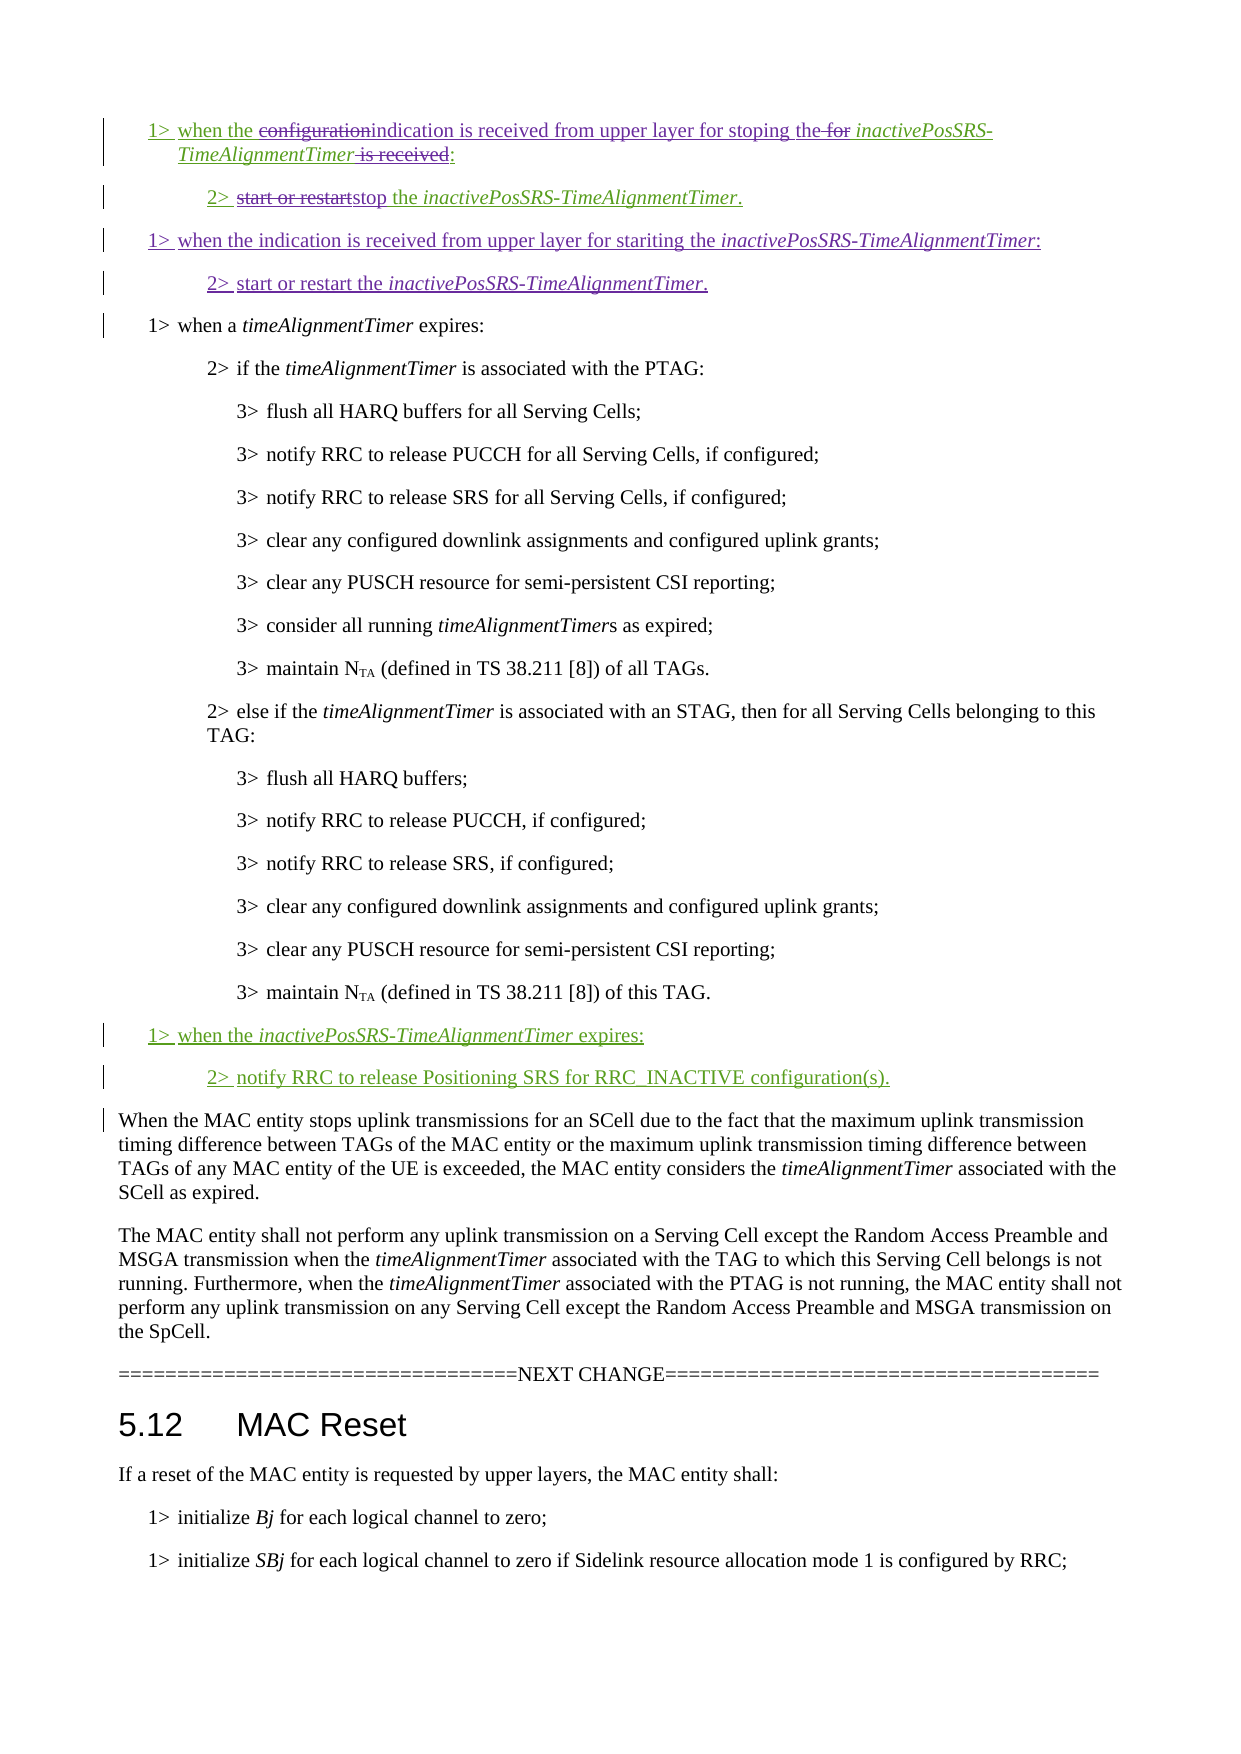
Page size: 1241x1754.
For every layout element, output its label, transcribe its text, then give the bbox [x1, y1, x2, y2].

text 3> notify RRC to release SRS for all Serving Cells, if configured; [236, 485, 1122, 509]
text ==================================NEXT CHANGE===================================== [118, 1362, 1122, 1386]
text 1> initialize Bj for each logical channel to zero; [148, 1505, 1122, 1529]
text 1> initialize SBj for each logical channel to zero if Sidelink resource allocation mode 1 is configured by RRC; [148, 1548, 1122, 1572]
text 3> flush all HARQ buffers; [236, 766, 1122, 790]
text The MAC entity shall not perform any uplink transmission on a Serving Cell except the Random Access Preamble and MSGA transmission when the timeAlignmentTimer associated with the TAG to which this Serving Cell belongs is not running. Furthermore, when the timeAlignmentTimer associated with the PTAG is not running, the MAC entity shall not perform any uplink transmission on any Serving Cell except the Random Access Preamble and MSGA transmission on the SpCell. [118, 1223, 1122, 1343]
text When the MAC entity stops uplink transmissions for an SCell due to the fact that the maximum uplink transmission timing difference between TAGs of the MAC entity or the maximum uplink transmission timing difference between TAGs of any MAC entity of the UE is exceeded, the MAC entity considers the timeAlignmentTimer associated with the SCell as expired. [118, 1108, 1122, 1204]
text 3> notify RRC to release PUCCH, if configured; [236, 808, 1122, 832]
text 3> maintain NTA (defined in TS 38.211 [8]) of all TAGs. [236, 656, 1122, 680]
text 3> maintain NTA (defined in TS 38.211 [8]) of this TAG. [236, 980, 1122, 1004]
text 3> notify RRC to release PUCCH for all Serving Cells, if configured; [236, 442, 1122, 466]
text 1> when a timeAlignmentTimer expires: [148, 313, 1122, 337]
text 3> clear any PUSCH resource for semi-persistent CSI reporting; [236, 570, 1122, 594]
text 3> flush all HARQ buffers for all Serving Cells; [236, 399, 1122, 423]
text If a reset of the MAC entity is requested by upper layers, the MAC entity shall: [118, 1462, 1122, 1486]
text 3> consider all running timeAlignmentTimers as expired; [236, 613, 1122, 637]
text 3> clear any PUSCH resource for semi-persistent CSI reporting; [236, 937, 1122, 961]
text 3> clear any configured downlink assignments and configured uplink grants; [236, 527, 1122, 552]
text 3> clear any configured downlink assignments and configured uplink grants; [236, 894, 1122, 918]
text 5.12 MAC Reset [118, 1405, 1122, 1443]
text 2> if the timeAlignmentTimer is associated with the PTAG: [207, 356, 1122, 380]
text 2> else if the timeAlignmentTimer is associated with an STAG, then for all Serving Cells belonging to this TAG: [207, 699, 1122, 747]
text 3> notify RRC to release SRS, if configured; [236, 851, 1122, 875]
